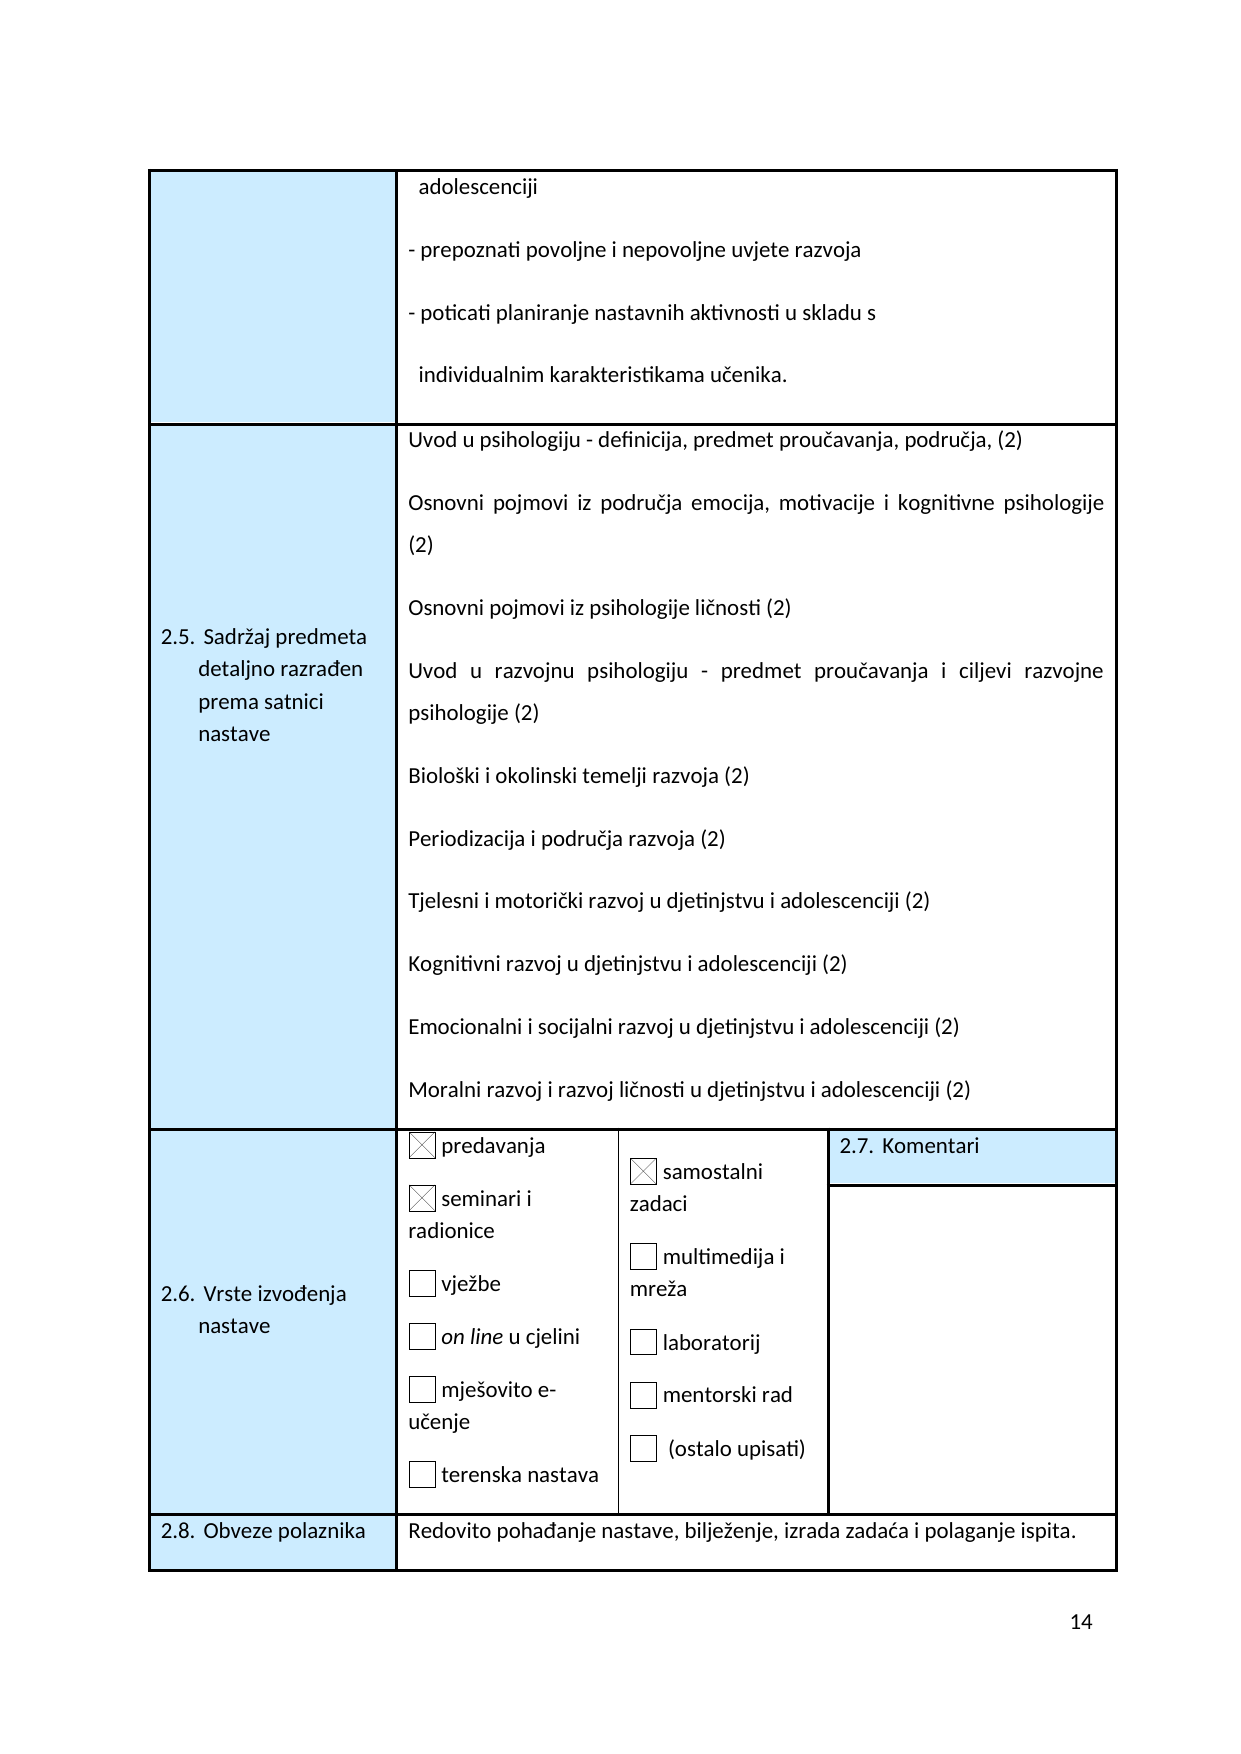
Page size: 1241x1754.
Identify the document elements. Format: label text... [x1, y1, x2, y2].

table_cell Uvod u psihologiju - definicija, predmet proučavanja, područja, (2) Osnovni pojmovi iz područja emocija, motivacije i kognitivne psihologije (2) Osnovni pojmovi iz psihologije ličnosti (2) Uvod u razvojnu psihologiju - predmet proučavanja i ciljevi razvojne psihologije (2) Biološki i okolinski temelji razvoja (2) Periodizacija i područja razvoja (2) Tjelesni i motorički razvoj u djetinjstvu i adolescenciji (2) Kognitivni razvoj u djetinjstvu i adolescenciji (2) Emocionalni i socijalni razvoj u djetinjstvu i adolescenciji (2) Moralni razvoj i razvoj ličnosti u djetinjstvu i adolescenciji (2) [398, 426, 1115, 1128]
table_cell Obveze polaznika [151, 1516, 395, 1569]
table_cell samostalni zadaci multimedija i mreža laboratorij mentorski rad (ostalo upisati) [619, 1131, 827, 1513]
table_cell Sadržaj predmeta detaljno razrađen prema satnici nastave [151, 426, 395, 1128]
table_cell Redovito pohađanje nastave, bilježenje, izrada zadaća i polaganje ispita. [398, 1516, 1115, 1569]
table_cell Komentari [830, 1131, 1115, 1183]
table_cell Vrste izvođenja nastave [151, 1131, 395, 1513]
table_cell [398, 172, 1115, 422]
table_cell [151, 172, 395, 422]
table_cell predavanja seminari i radionice vježbe on line u cjelini mješovito e-učenje terenska nastava [398, 1131, 618, 1513]
table_cell [830, 1187, 1115, 1513]
